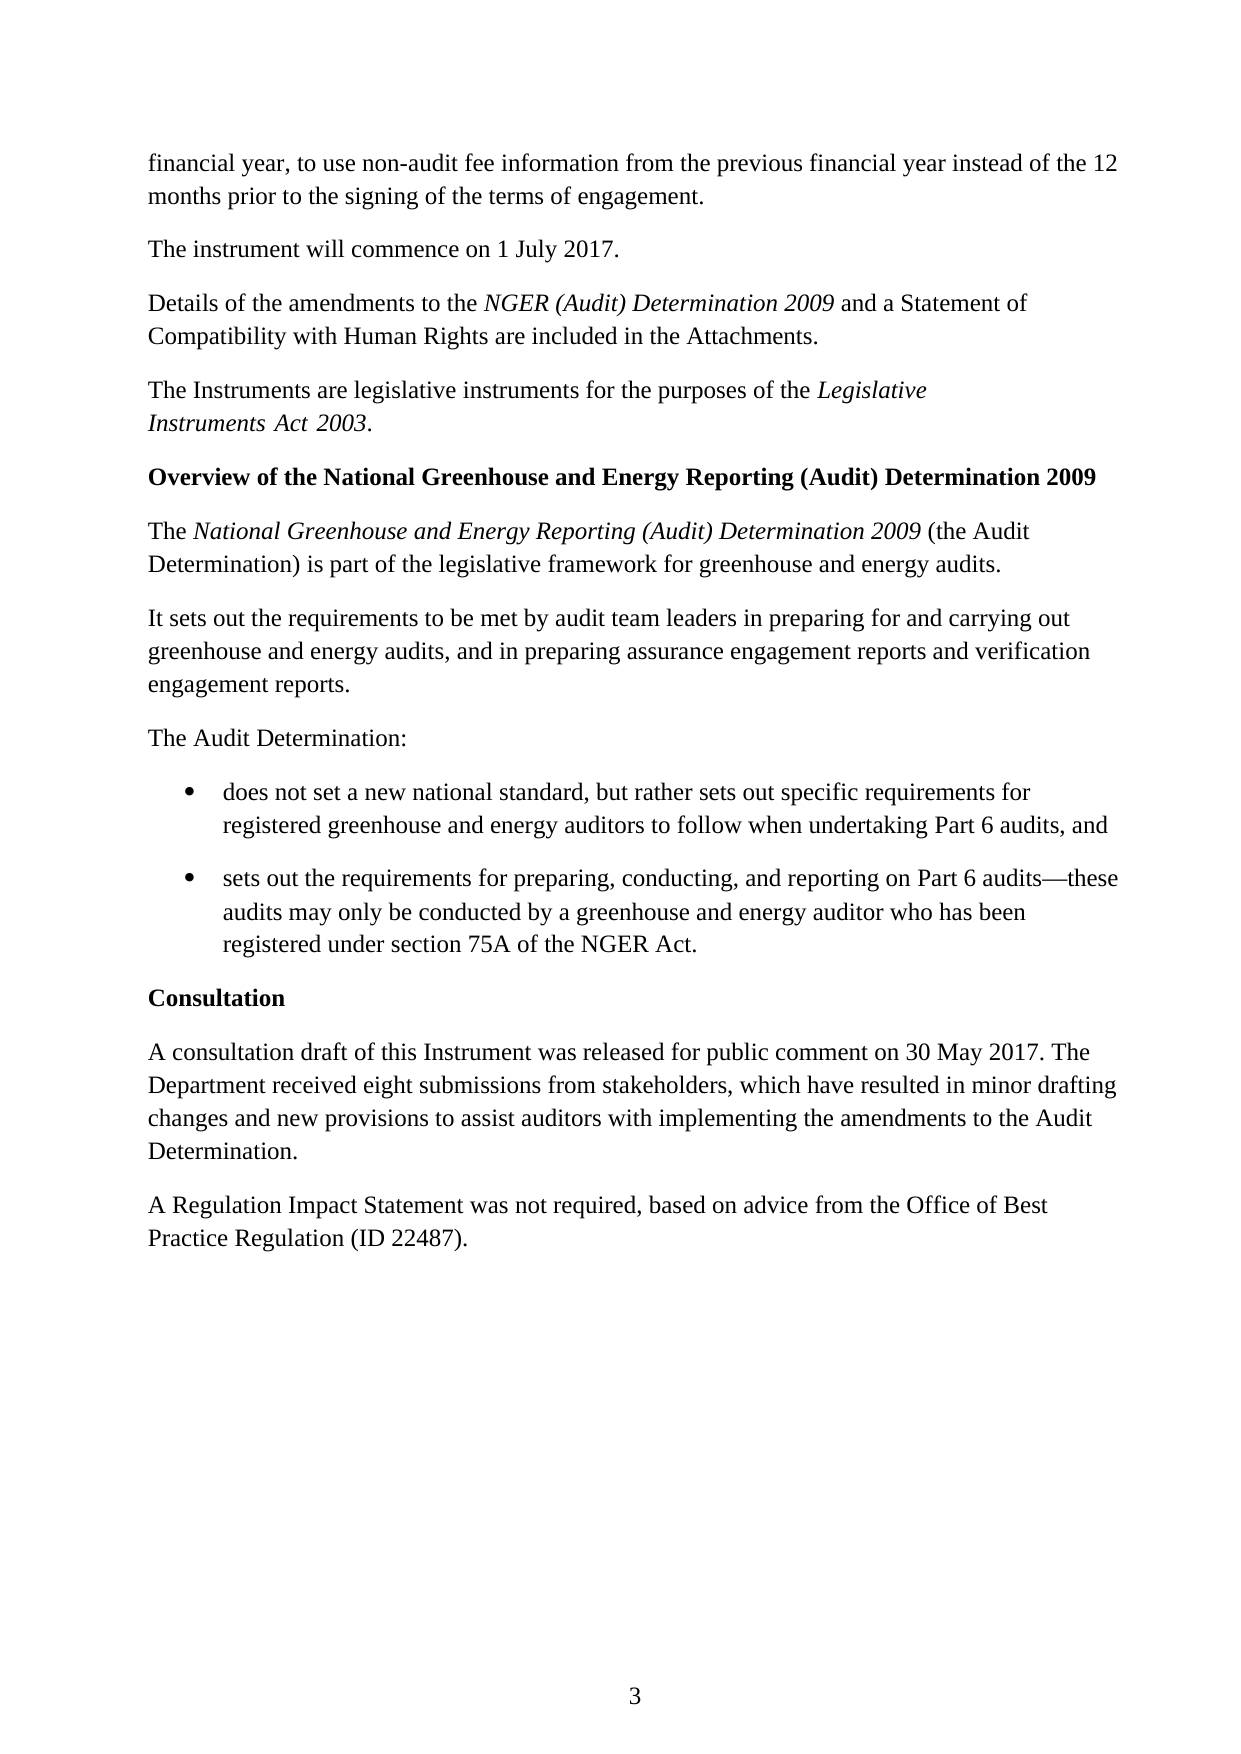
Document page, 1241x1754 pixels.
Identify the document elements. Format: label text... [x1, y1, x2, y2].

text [148, 148, 1122, 209]
text The Audit Determination: [148, 723, 1122, 752]
text The National Greenhouse and Energy Reporting (Audit) Determination 2009 (the Audit Determination) is part of the legislative framework for greenhouse and energy audits. [148, 516, 1122, 578]
text A consultation draft of this Instrument was released for public comment on 30 May 2017. The Department received eight submissions from stakeholders, which have resulted in minor drafting changes and new provisions to assist auditors with implementing the amendments to the Audit Determination. [148, 1037, 1122, 1165]
text The Instruments are legislative instruments for the purposes of the Legislative Instruments Act 2003. [148, 375, 1122, 437]
text Details of the amendments to the NGER (Audit) Determination 2009 and a Statement of Compatibility with Human Rights are included in the Attachments. [148, 288, 1122, 350]
text The instrument will commence on 1 July 2017. [148, 234, 1122, 263]
subtitle Consultation [148, 983, 1122, 1012]
list does not set a new national standard, but rather sets out specific requirements for registered greenhouse and energy auditors to follow when undertaking Part 6 audits, and [185, 777, 1122, 838]
subtitle Overview of the National Greenhouse and Energy Reporting (Audit) Determination 2009 [148, 462, 1122, 491]
text A Regulation Impact Statement was not required, based on advice from the Office of Best Practice Regulation (ID 22487). [148, 1190, 1122, 1252]
list sets out the requirements for preparing, conducting, and reporting on Part 6 audits—these audits may only be conducted by a greenhouse and energy auditor who has been registered under section 75A of the NGER Act. [185, 863, 1122, 958]
text It sets out the requirements to be met by audit team leaders in preparing for and carrying out greenhouse and energy audits, and in preparing assurance engagement reports and verification engagement reports. [148, 603, 1122, 698]
